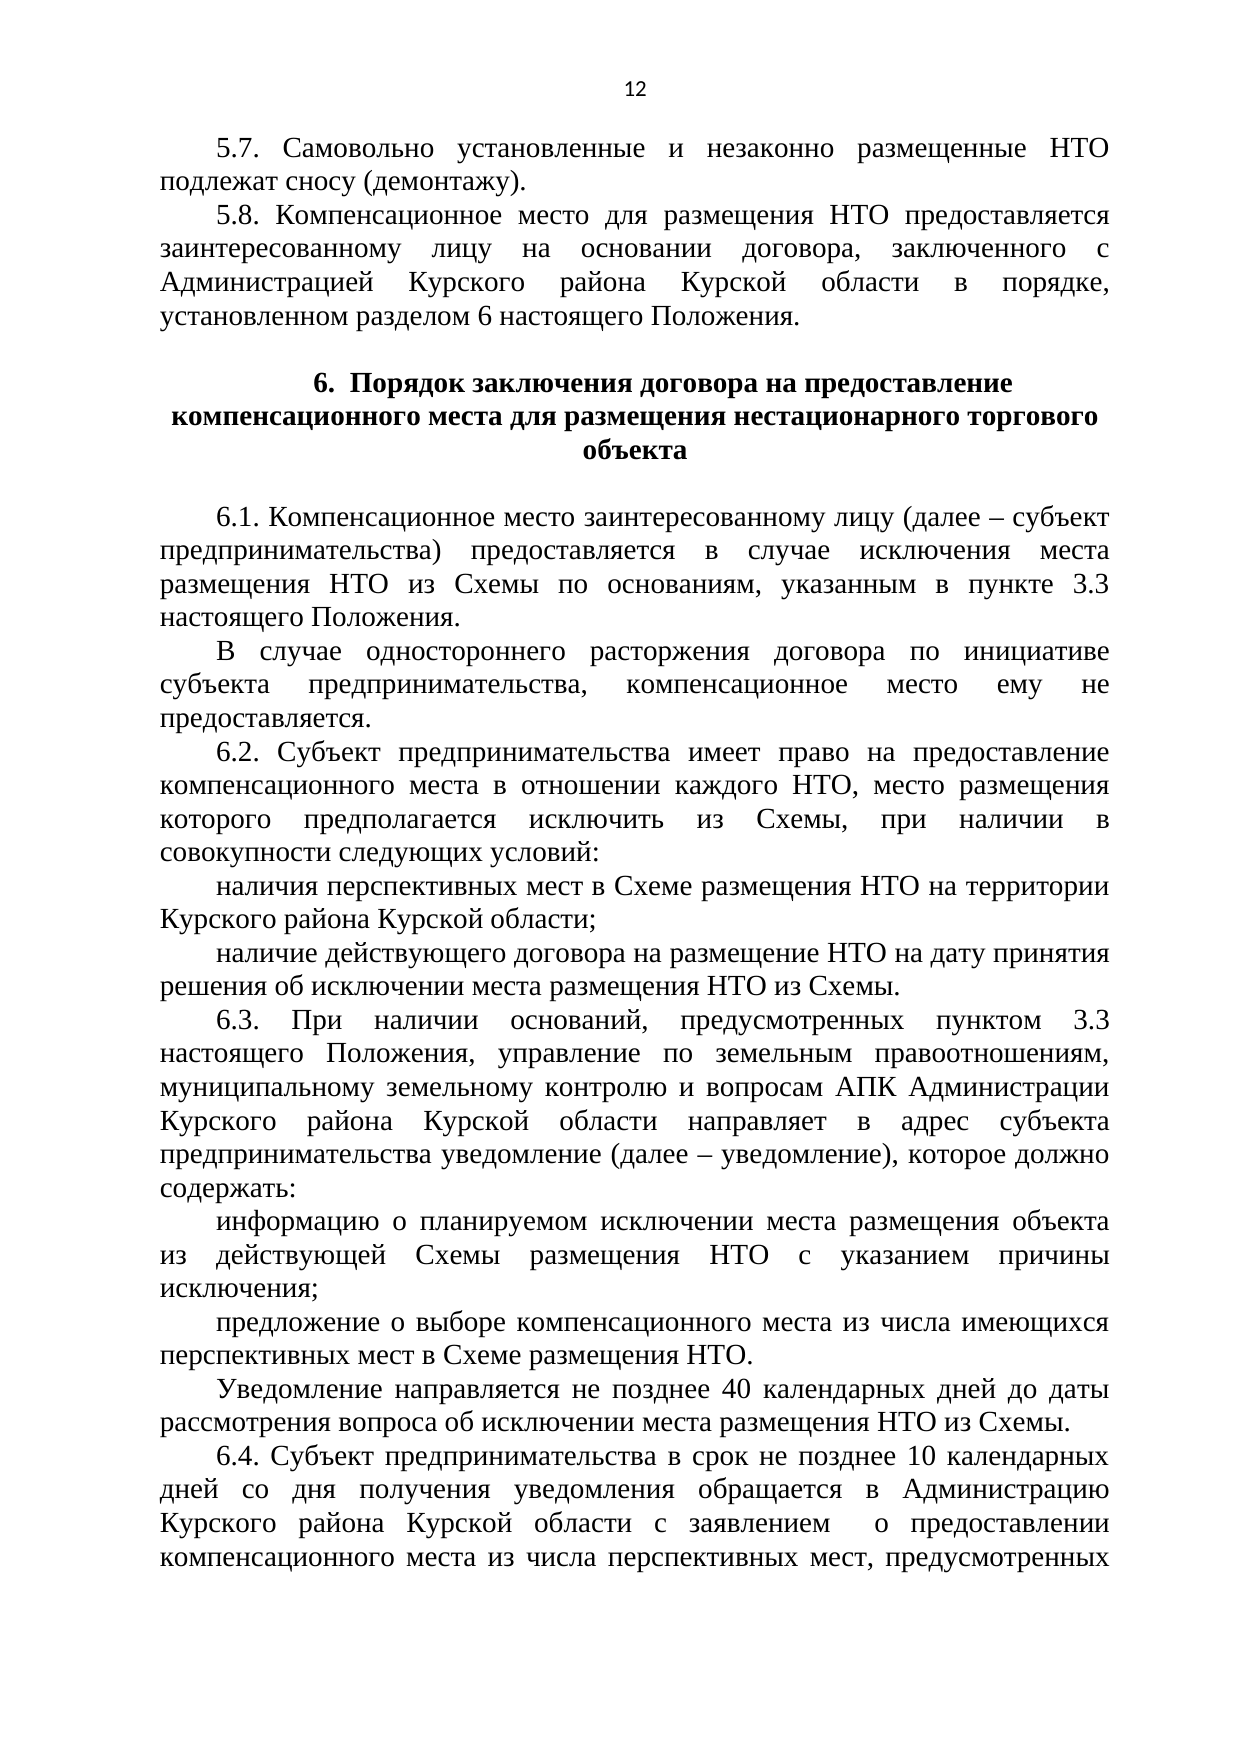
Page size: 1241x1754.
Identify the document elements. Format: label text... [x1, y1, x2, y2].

text 6. Порядок заключения договора на предоставление компенсационного места для размещения нестационарного торгового объекта [159, 365, 1110, 465]
text 6.3. При наличии оснований, предусмотренных пунктом 3.3 настоящего Положения, управление по земельным правоотношениям, муниципальному земельному контролю и вопросам АПК Администрации Курского района Курской области направляет в адрес субъекта предпринимательства уведомление (далее – уведомление), которое должно содержать: [159, 1002, 1110, 1203]
text предложение о выборе компенсационного места из числа имеющихся перспективных мест в Схеме размещения НТО. [159, 1304, 1110, 1371]
text В случае одностороннего расторжения договора по инициативе субъекта предпринимательства, компенсационное место ему не предоставляется. [159, 633, 1110, 734]
text 6.2. Субъект предпринимательства имеет право на предоставление компенсационного места в отношении каждого НТО, место размещения которого предполагается исключить из Схемы, при наличии в совокупности следующих условий: [159, 734, 1110, 868]
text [159, 1438, 1110, 1572]
text наличие действующего договора на размещение НТО на дату принятия решения об исключении места размещения НТО из Схемы. [159, 935, 1110, 1002]
text 5.8. Компенсационное место для размещения НТО предоставляется заинтересованному лицу на основании договора, заключенного с Администрацией Курского района Курской области в порядке, установленном разделом 6 настоящего Положения. [159, 197, 1110, 331]
text информацию о планируемом исключении места размещения объекта из действующей Схемы размещения НТО с указанием причины исключения; [159, 1203, 1110, 1304]
text 5.7. Самовольно установленные и незаконно размещенные НТО подлежат сносу (демонтажу). [159, 130, 1110, 197]
text Уведомление направляется не позднее 40 календарных дней до даты рассмотрения вопроса об исключении места размещения НТО из Схемы. [159, 1371, 1110, 1438]
text наличия перспективных мест в Схеме размещения НТО на территории Курского района Курской области; [159, 868, 1110, 935]
text 6.1. Компенсационное место заинтересованному лицу (далее – субъект предпринимательства) предоставляется в случае исключения места размещения НТО из Схемы по основаниям, указанным в пункте 3.3 настоящего Положения. [159, 499, 1110, 633]
